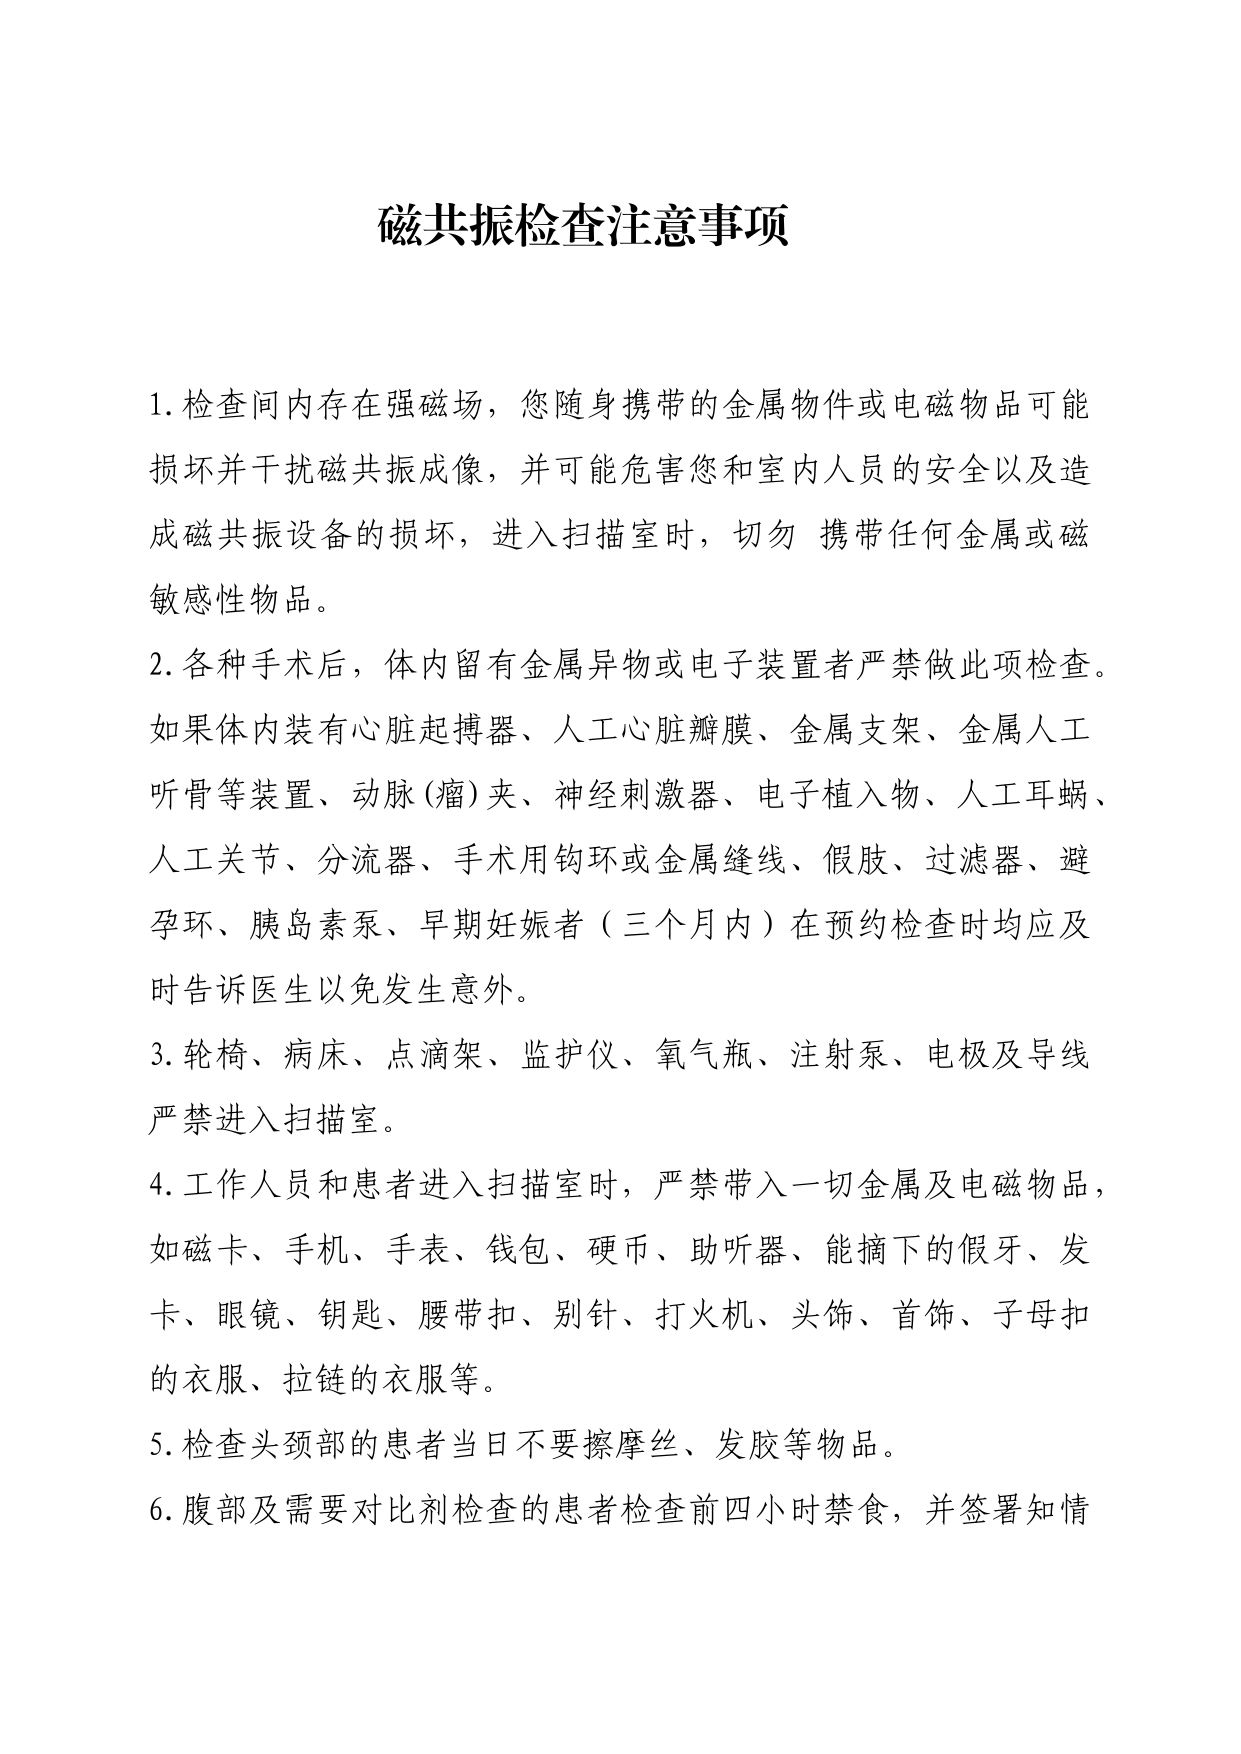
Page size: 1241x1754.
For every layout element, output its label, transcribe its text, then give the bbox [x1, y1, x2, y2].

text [148, 1475, 1093, 1540]
text 4.工作人员和患者进入扫描室时，严禁带入一切金属及电磁物品，如磁卡、手机、手表、钱包、硬币、助听器、能摘下的假牙、发卡、眼镜、钥匙、腰带扣、别针、打火机、头饰、首饰、子母扣的衣服、拉链的衣服等。 [148, 1150, 1093, 1410]
subtitle 磁共振检查注意事项 [148, 196, 1093, 261]
text 2.各种手术后，体内留有金属异物或电子装置者严禁做此项检查。如果体内装有心脏起搏器、人工心脏瓣膜、金属支架、金属人工听骨等装置、动脉(瘤)夹、神经刺激器、电子植入物、人工耳蜗、人工关节、分流器、手术用钩环或金属缝线、假肢、过滤器、避孕环、胰岛素泵、早期妊娠者（三个月内）在预约检查时均应及时告诉医生以免发生意外。 [148, 630, 1093, 1020]
text 5.检查头颈部的患者当日不要擦摩丝、发胶等物品。 [148, 1410, 1093, 1475]
text 3.轮椅、病床、点滴架、监护仪、氧气瓶、注射泵、电极及导线严禁进入扫描室。 [148, 1020, 1093, 1150]
text 1.检查间内存在强磁场，您随身携带的金属物件或电磁物品可能损坏并干扰磁共振成像，并可能危害您和室内人员的安全以及造成磁共振设备的损坏，进入扫描室时，切勿 携带任何金属或磁敏感性物品。 [148, 370, 1093, 630]
